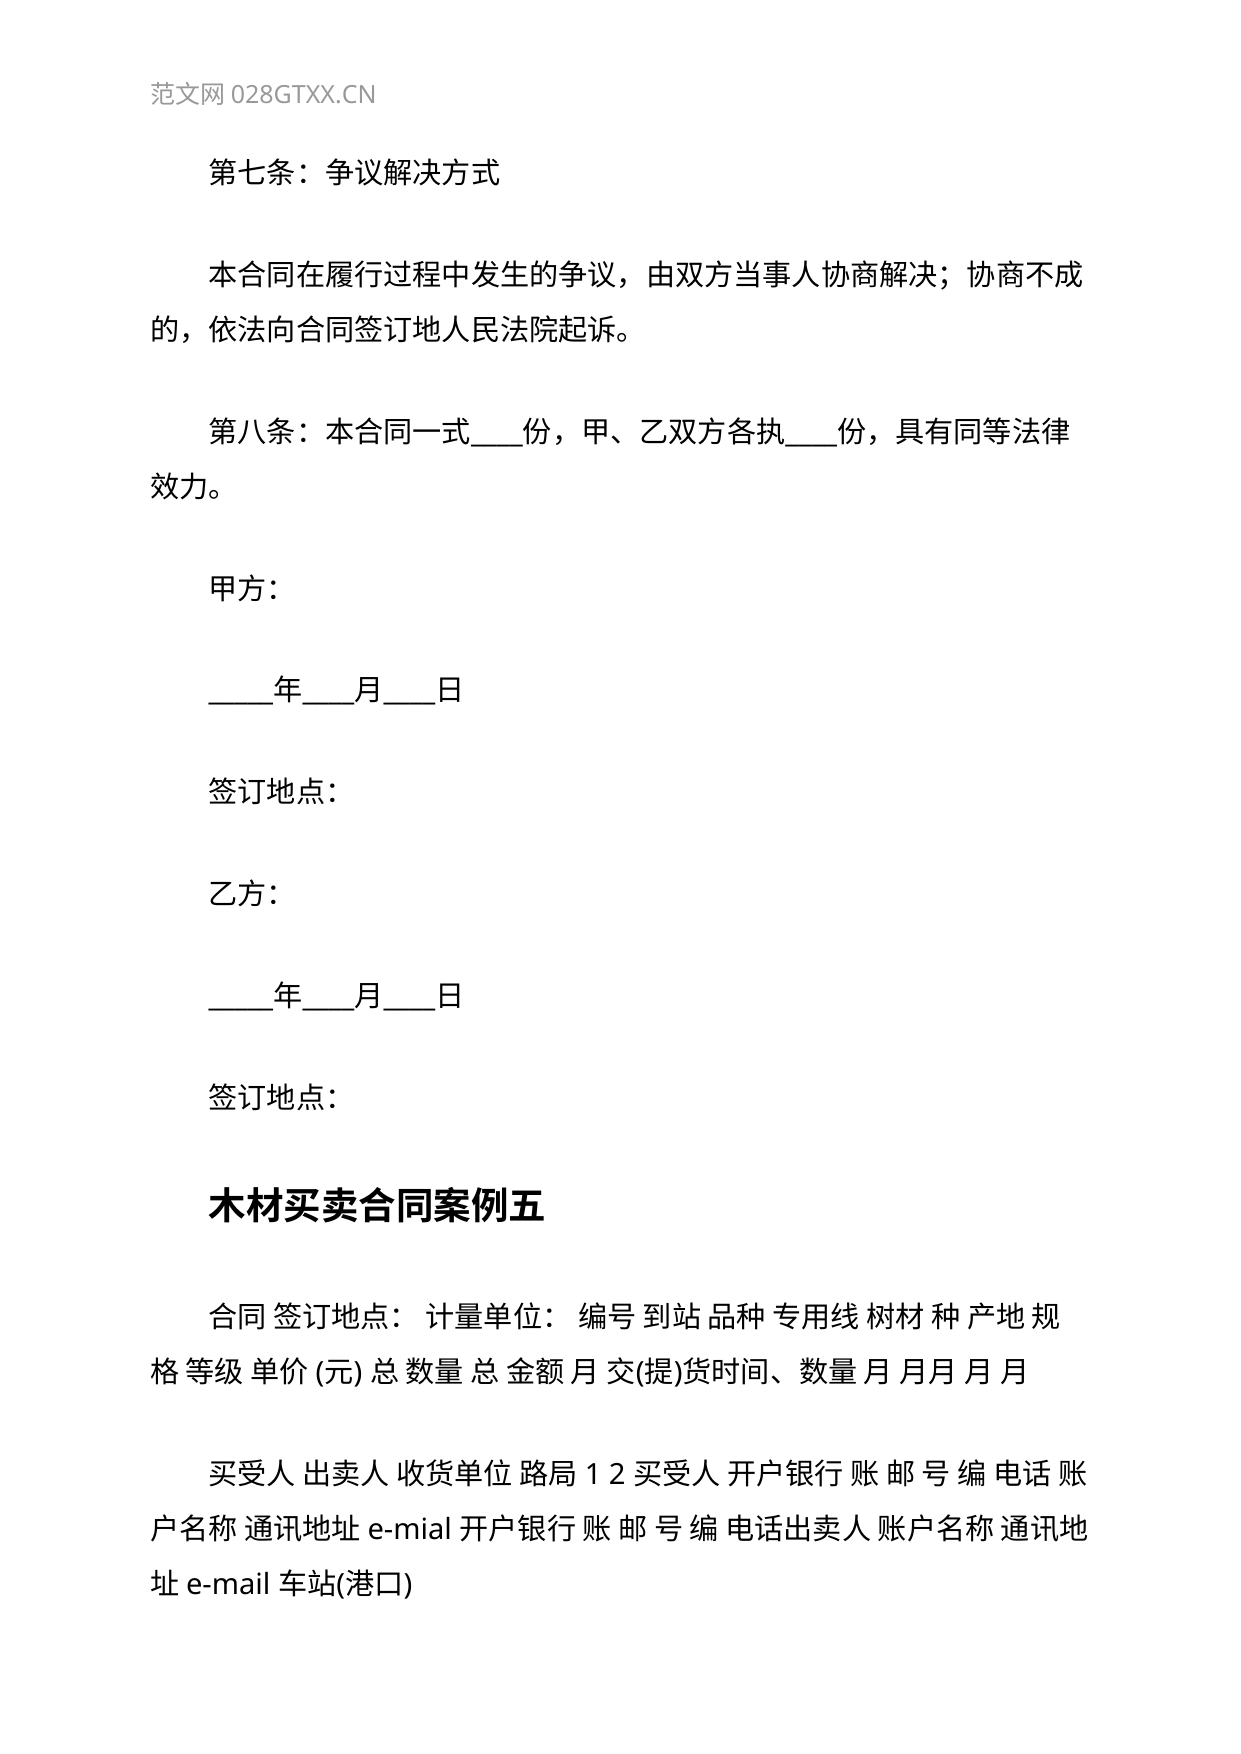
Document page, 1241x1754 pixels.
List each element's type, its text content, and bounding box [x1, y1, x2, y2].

text 第七条：争议解决方式 [150, 150, 1090, 192]
text 买受人 出卖人 收货单位 路局 1 2 买受人 开户银行 账 邮 号 编 电话 账户名称 通讯地址 e-mial 开户银行 账 邮 号 编 电话出卖人 账户名称 通讯地址 e-mail 车站(港口) [150, 1451, 1090, 1603]
text 第八条：本合同一式____份，甲、乙双方各执____份，具有同等法律效力。 [150, 408, 1090, 506]
text 木材买卖合同案例五 [150, 1176, 1090, 1231]
text _____年____月____日 [150, 667, 1090, 709]
text 乙方： [150, 871, 1090, 913]
text 甲方： [150, 565, 1090, 607]
text 本合同在履行过程中发生的争议，由双方当事人协商解决；协商不成的，依法向合同签订地人民法院起诉。 [150, 252, 1090, 349]
text _____年____月____日 [150, 972, 1090, 1015]
text 签订地点： [150, 769, 1090, 811]
text 签订地点： [150, 1074, 1090, 1117]
text 合同 签订地点： 计量单位： 编号 到站 品种 专用线 树材 种 产地 规格 等级 单价 (元) 总 数量 总 金额 月 交(提)货时间、数量 月 月月 月 月 [150, 1294, 1090, 1391]
